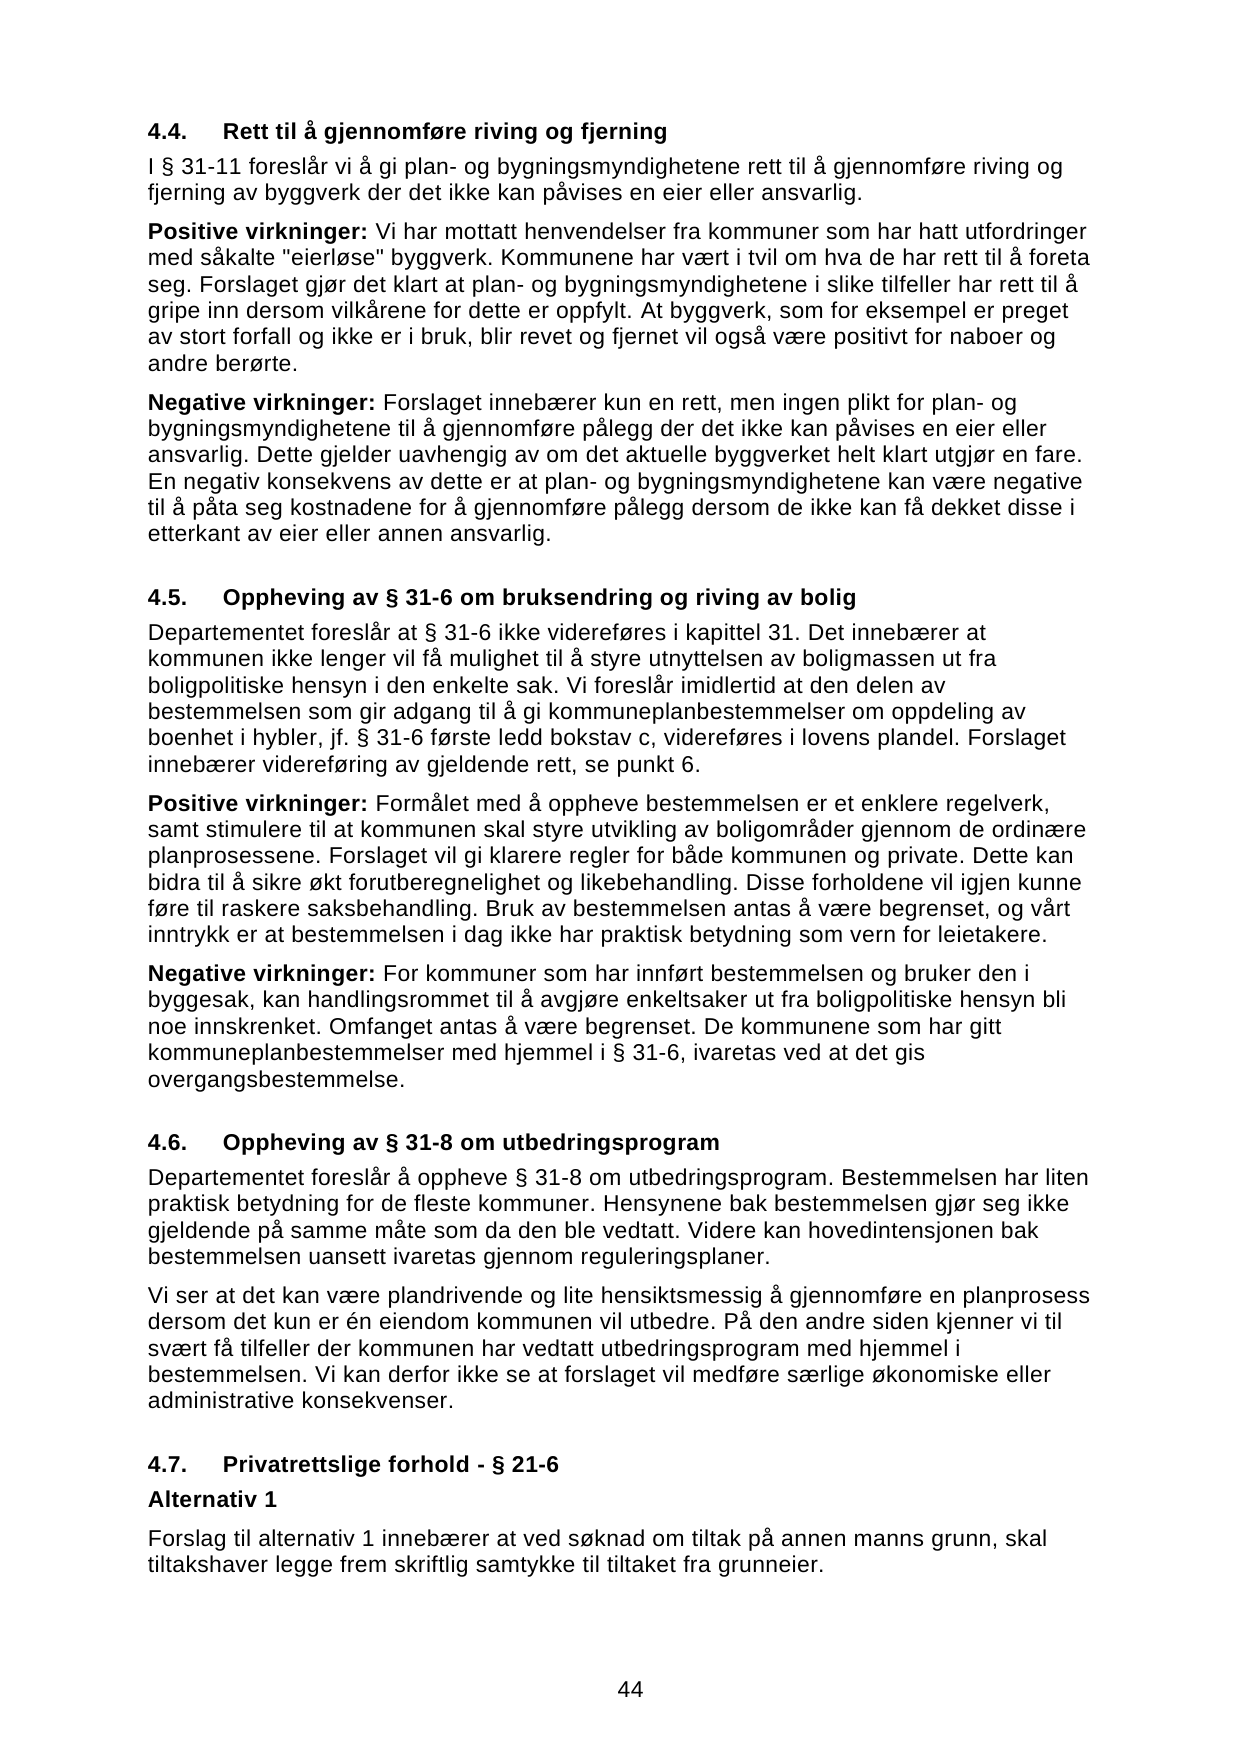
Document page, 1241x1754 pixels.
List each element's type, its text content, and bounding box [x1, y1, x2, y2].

text Negative virkninger: Forslaget innebærer kun en rett, men ingen plikt for plan- og bygningsmyndighetene til å gjennomføre pålegg der det ikke kan påvises en eier eller ansvarlig. Dette gjelder uavhengig av om det aktuelle byggverket helt klart utgjør en fare. En negativ konsekvens av dette er at plan- og bygningsmyndighetene kan være negative til å påta seg kostnadene for å gjennomføre pålegg dersom de ikke kan få dekket disse i etterkant av eier eller annen ansvarlig. [148, 388, 1093, 547]
text Negative virkninger: For kommuner som har innført bestemmelsen og bruker den i byggesak, kan handlingsrommet til å avgjøre enkeltsaker ut fra boligpolitiske hensyn bli noe innskrenket. Omfanget antas å være begrenset. De kommunene som har gitt kommuneplanbestemmelser med hjemmel i § 31-6, ivaretas ved at det gis overgangsbestemmelse. [148, 960, 1093, 1092]
subtitle Rett til å gjennomføre riving og fjerning [148, 118, 1093, 144]
subtitle Privatrettslige forhold - § 21-6 [148, 1451, 1093, 1478]
text Positive virkninger: Vi har mottatt henvendelser fra kommuner som har hatt utfordringer med såkalte "eierløse" byggverk. Kommunene har vært i tvil om hva de har rett til å foreta seg. Forslaget gjør det klart at plan- og bygningsmyndighetene i slike tilfeller har rett til å gripe inn dersom vilkårene for dette er oppfylt. At byggverk, som for eksempel er preget av stort forfall og ikke er i bruk, blir revet og fjernet vil også være positivt for naboer og andre berørte. [148, 218, 1093, 376]
text Departementet foreslår at § 31-6 ikke videreføres i kapittel 31. Det innebærer at kommunen ikke lenger vil få mulighet til å styre utnyttelsen av boligmassen ut fra boligpolitiske hensyn i den enkelte sak. Vi foreslår imidlertid at den delen av bestemmelsen som gir adgang til å gi kommuneplanbestemmelser om oppdeling av boenhet i hybler, jf. § 31-6 første ledd bokstav c, videreføres i lovens plandel. Forslaget innebærer videreføring av gjeldende rett, se punkt 6. [148, 619, 1093, 777]
text Departementet foreslår å oppheve § 31-8 om utbedringsprogram. Bestemmelsen har liten praktisk betydning for de fleste kommuner. Hensynene bak bestemmelsen gjør seg ikke gjeldende på samme måte som da den ble vedtatt. Videre kan hovedintensjonen bak bestemmelsen uansett ivaretas gjennom reguleringsplaner. [148, 1164, 1093, 1269]
text Alternativ 1 [148, 1486, 1093, 1512]
text Vi ser at det kan være plandrivende og lite hensiktsmessig å gjennomføre en planprosess dersom det kun er én eiendom kommunen vil utbedre. På den andre siden kjenner vi til svært få tilfeller der kommunen har vedtatt utbedringsprogram med hjemmel i bestemmelsen. Vi kan derfor ikke se at forslaget vil medføre særlige økonomiske eller administrative konsekvenser. [148, 1282, 1093, 1414]
text Positive virkninger: Formålet med å oppheve bestemmelsen er et enklere regelverk, samt stimulere til at kommunen skal styre utvikling av boligområder gjennom de ordinære planprosessene. Forslaget vil gi klarere regler for både kommunen og private. Dette kan bidra til å sikre økt forutberegnelighet og likebehandling. Disse forholdene vil igjen kunne føre til raskere saksbehandling. Bruk av bestemmelsen antas å være begrenset, og vårt inntrykk er at bestemmelsen i dag ikke har praktisk betydning som vern for leietakere. [148, 789, 1093, 948]
text Forslag til alternativ 1 innebærer at ved søknad om tiltak på annen manns grunn, skal tiltakshaver legge frem skriftlig samtykke til tiltaket fra grunneier. [148, 1525, 1093, 1577]
subtitle Oppheving av § 31-8 om utbedringsprogram [148, 1129, 1093, 1156]
text I § 31-11 foreslår vi å gi plan- og bygningsmyndighetene rett til å gjennomføre riving og fjerning av byggverk der det ikke kan påvises en eier eller ansvarlig. [148, 153, 1093, 205]
subtitle Oppheving av § 31-6 om bruksendring og riving av bolig [148, 584, 1093, 611]
